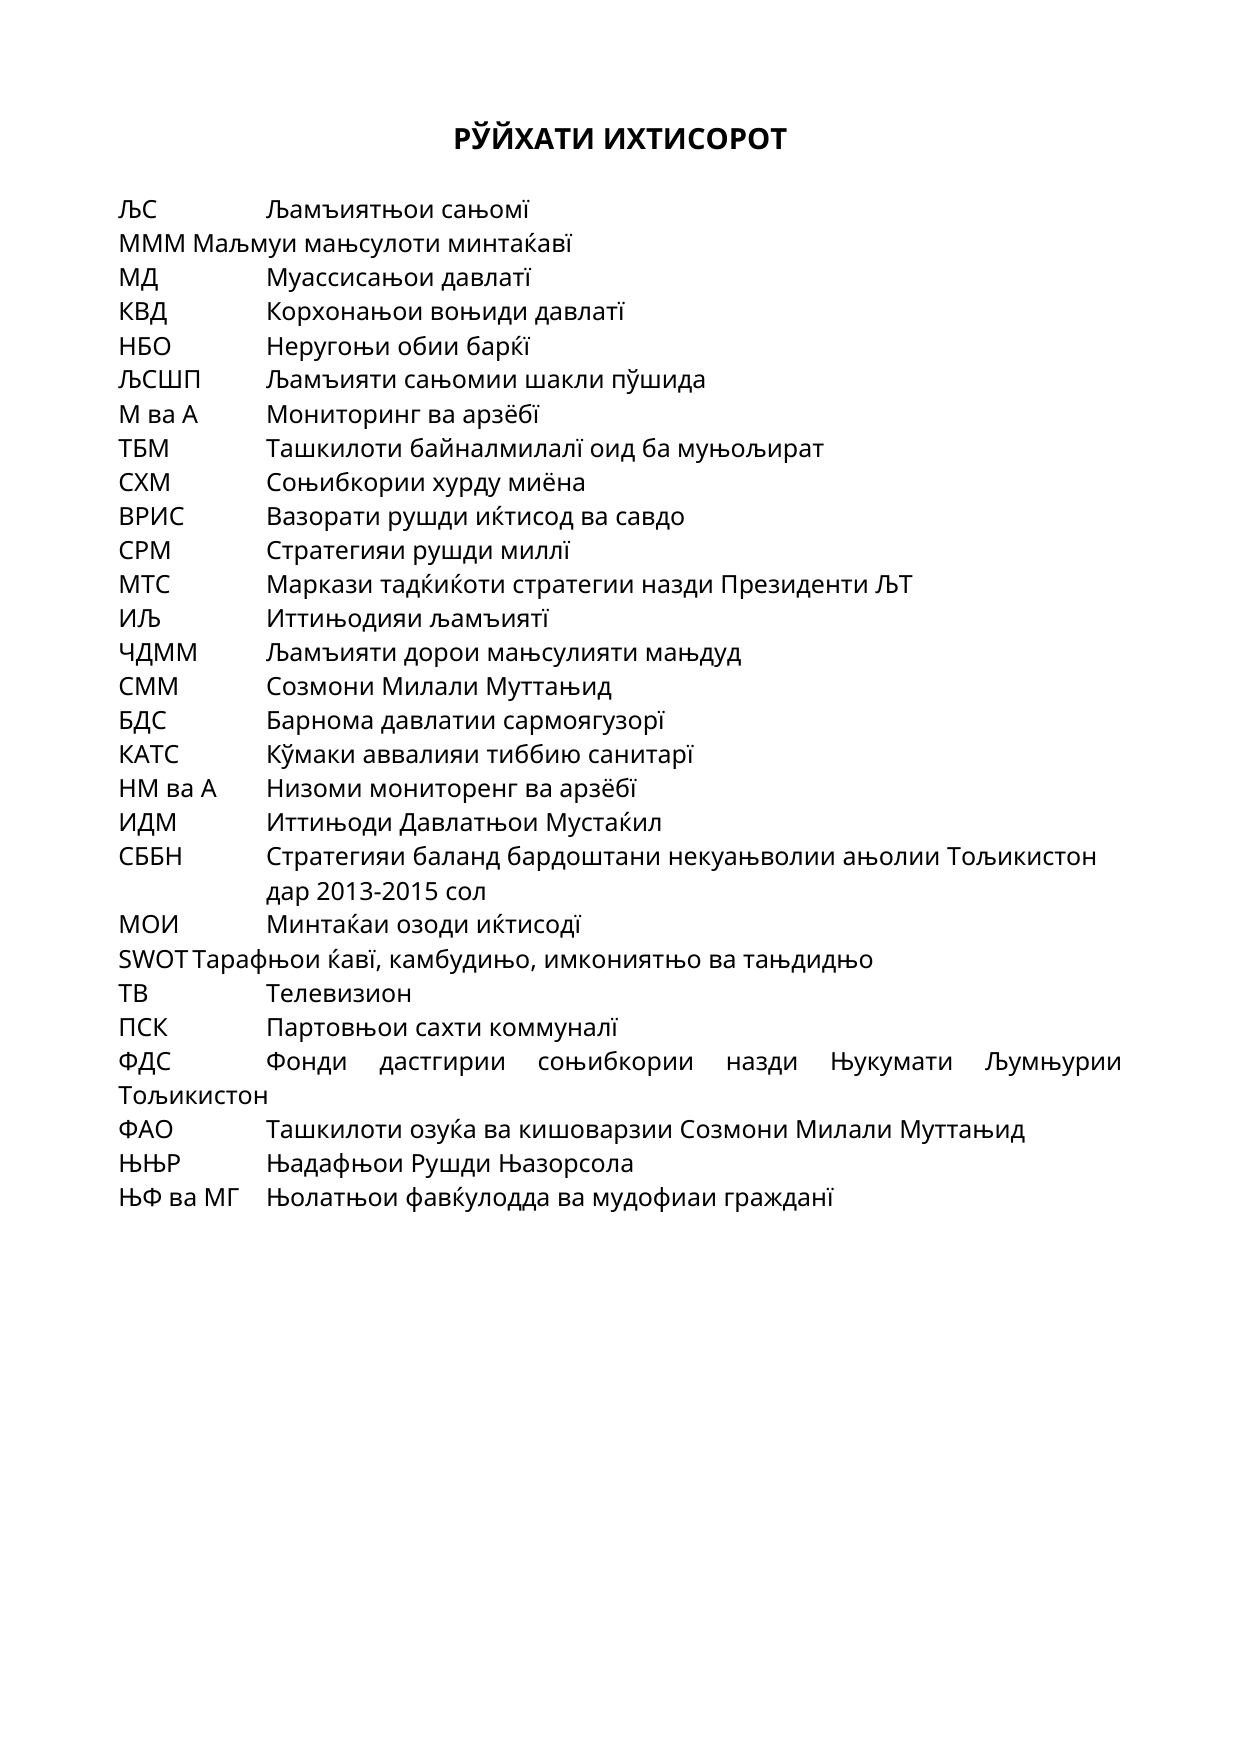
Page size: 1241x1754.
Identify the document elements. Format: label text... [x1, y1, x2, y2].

text СББН Стратегияи баланд бардоштани некуањволии ањолии Тољикистон [118, 839, 1122, 873]
text СММ Созмони Милали Муттањид [118, 669, 1122, 703]
text М ва А Мониторинг ва арзёбї [118, 396, 1122, 430]
text ТВ Телевизион [118, 975, 1122, 1009]
text ФАО Ташкилоти озуќа ва кишоварзии Созмони Милали Муттањид [118, 1112, 1122, 1146]
text ЧДММ Љамъияти дорои мањсулияти мањдуд [118, 635, 1122, 669]
text МММ Маљмуи мањсулоти минтаќавї [118, 226, 1122, 260]
text НМ ва А Низоми мониторенг ва арзёбї [118, 771, 1122, 805]
text ЊФ ва МГ Њолатњои фавќулодда ва мудофиаи гражданї [118, 1180, 1122, 1214]
text КАТС Кўмаки аввалияи тиббию санитарї [118, 737, 1122, 771]
text ИЉ Иттињодияи љамъиятї [118, 601, 1122, 635]
text ТБМ Ташкилоти байналмилалї оид ба муњољират [118, 430, 1122, 464]
text ЊЊР Њадафњои Рушди Њазорсола [118, 1146, 1122, 1180]
text НБО Неругоњи обии барќї [118, 328, 1122, 362]
text SWOT Тарафњои ќавї, камбудињо, имкониятњо ва тањдидњо [118, 941, 1122, 975]
text ИДМ Иттињоди Давлатњои Мустаќил [118, 805, 1122, 839]
text ПСК Партовњои сахти коммуналї [118, 1009, 1122, 1043]
text ФДС Фонди дастгирии соњибкории назди Њукумати Љумњурии Тољикистон [118, 1043, 1122, 1112]
text МД Муассисањои давлатї [118, 260, 1122, 294]
text ЉС Љамъиятњои сањомї [118, 192, 1122, 226]
text КВД Корхонањои воњиди давлатї [118, 294, 1122, 328]
text СРМ Стратегияи рушди миллї [118, 532, 1122, 567]
text МОИ Минтаќаи озоди иќтисодї [118, 907, 1122, 941]
text РЎЙХАТИ ИХТИСОРОТ [118, 118, 1122, 158]
text СХМ Соњибкории хурду миёна [118, 464, 1122, 498]
text дар 2013-2015 сол [118, 873, 1122, 907]
text БДС Барнома давлатии сармоягузорї [118, 703, 1122, 737]
text ВРИС Вазорати рушди иќтисод ва савдо [118, 498, 1122, 532]
text ЉСШП Љамъияти сањомии шакли пўшида [118, 362, 1122, 396]
text МТС Маркази тадќиќоти стратегии назди Президенти ЉТ [118, 567, 1122, 601]
